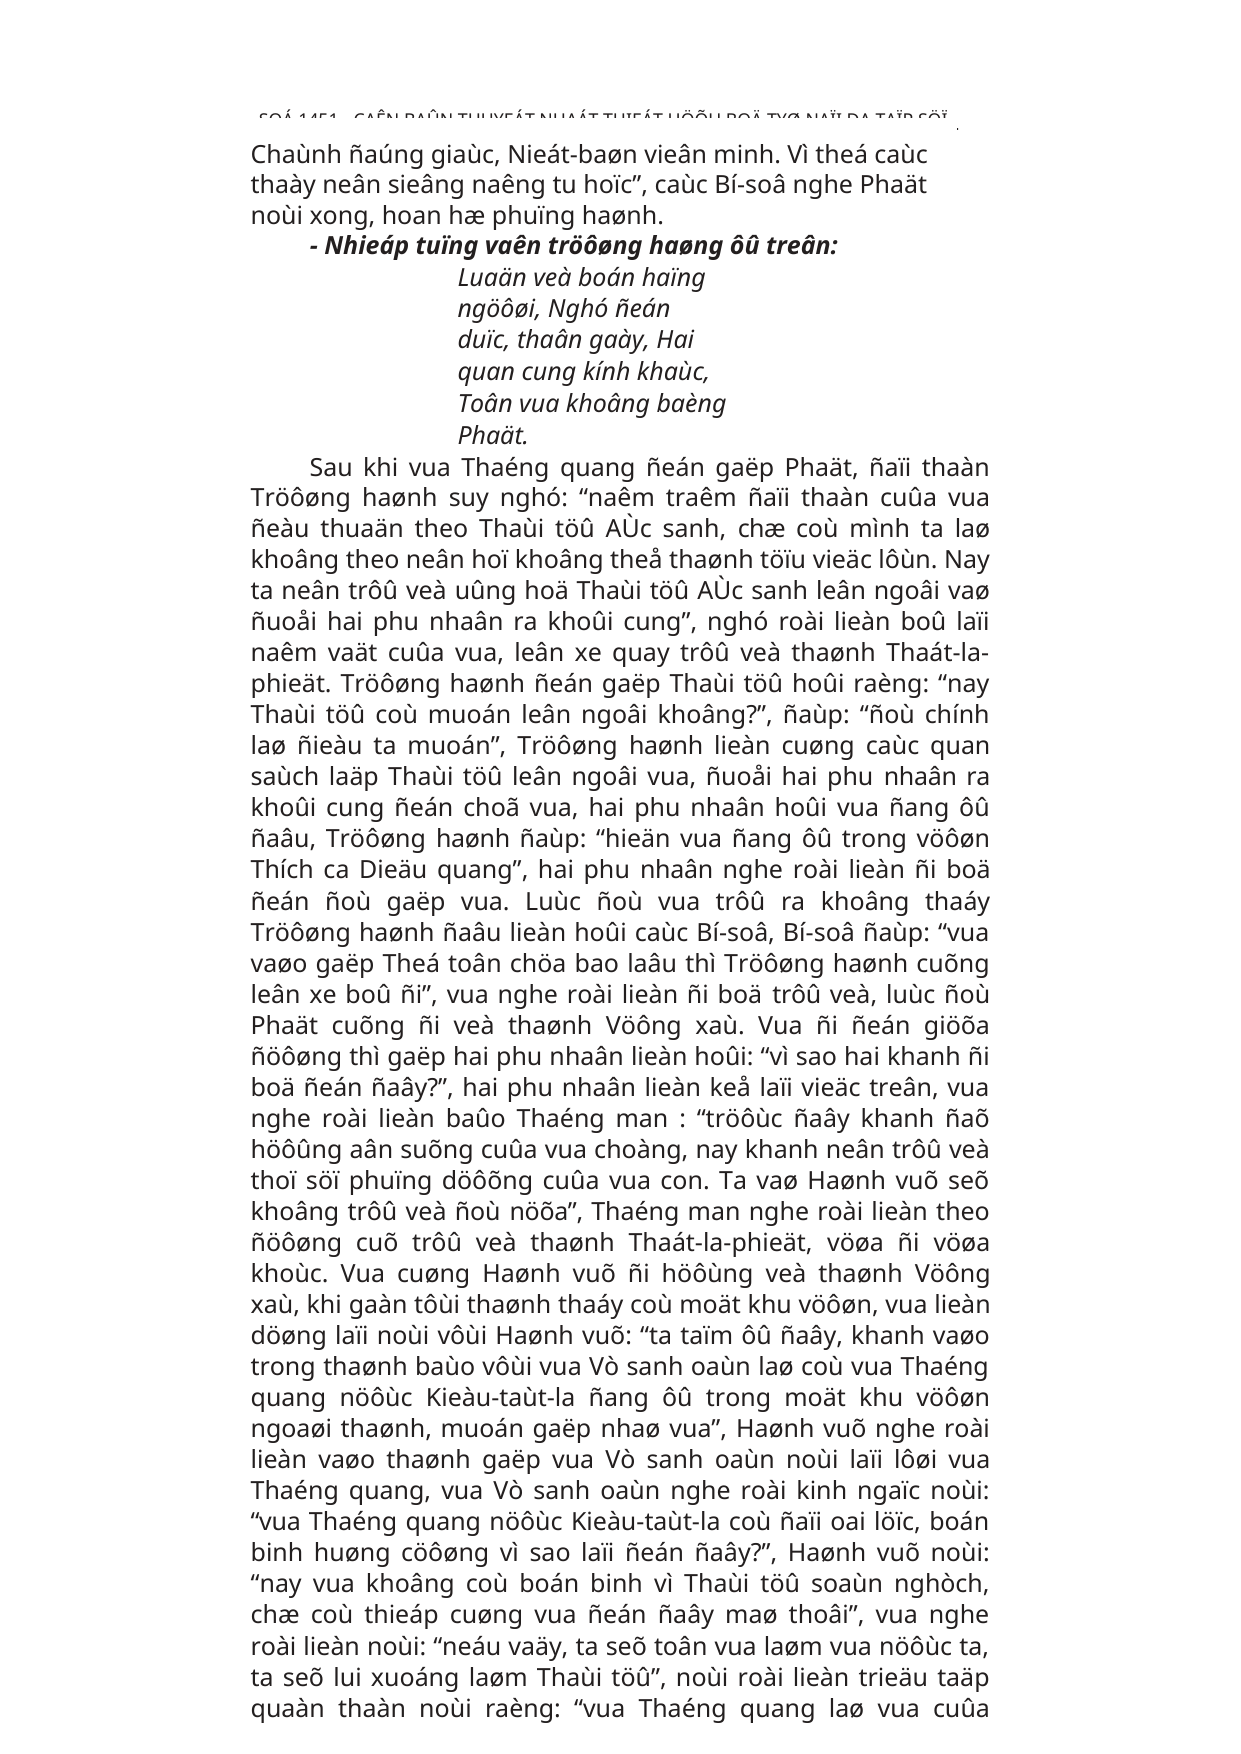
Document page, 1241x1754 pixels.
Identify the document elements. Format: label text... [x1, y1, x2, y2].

text Chaùnh ñaúng giaùc, Nieát-baøn vieân minh. Vì theá caùc thaày neân sieâng naêng tu hoïc”, caùc Bí-soâ nghe Phaät noùi xong, hoan hæ phuïng haønh. [250, 138, 983, 232]
subtitle - Nhieáp tuïng vaên tröôøng haøng ôû treân: [309, 232, 1092, 260]
text Luaän veà boán haïng ngöôøi, Nghó ñeán duïc, thaân gaày, Hai quan cung kính khaùc, Toân vua khoâng baèng Phaät. [457, 261, 729, 452]
